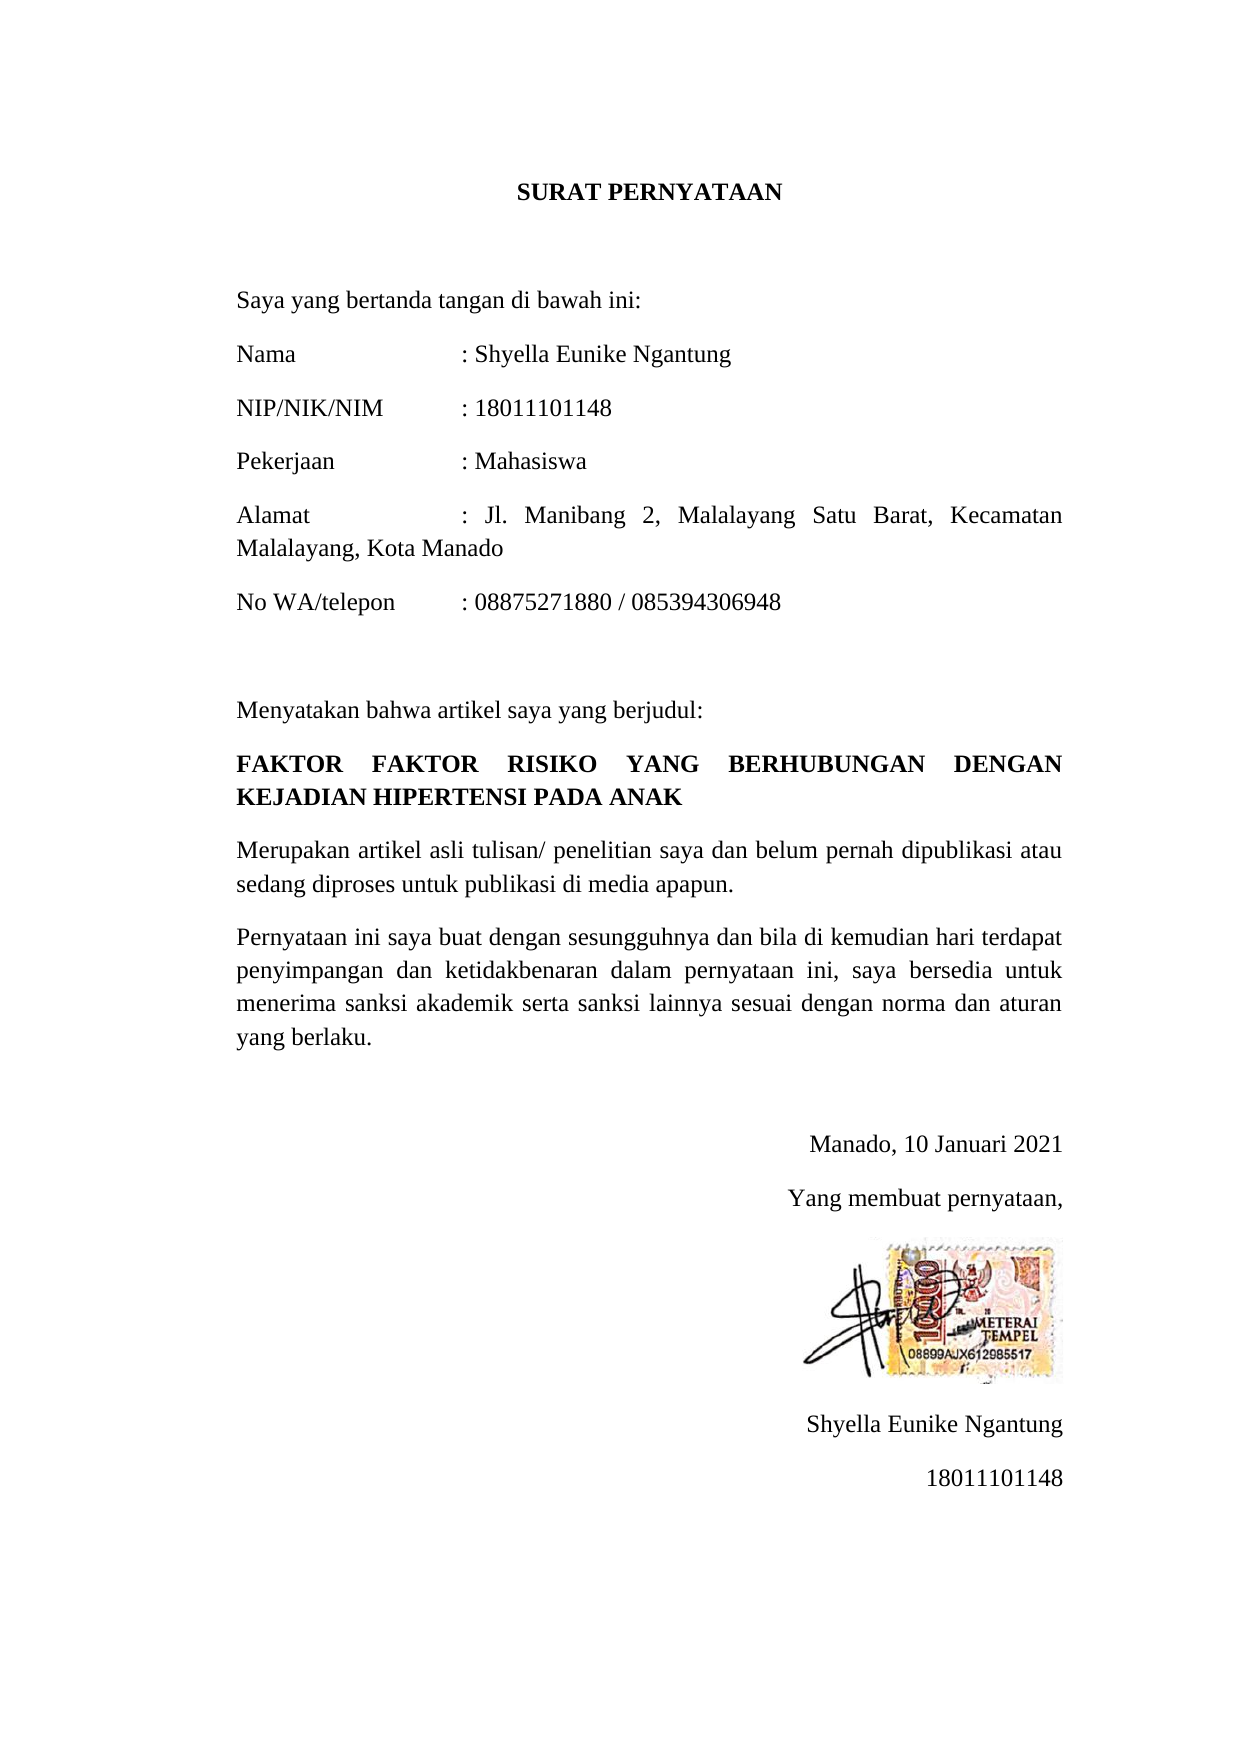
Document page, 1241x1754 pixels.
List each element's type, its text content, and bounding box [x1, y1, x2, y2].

text SURAT PERNYATAAN [236, 177, 1063, 206]
text Saya yang bertanda tangan di bawah ini: [236, 285, 1063, 314]
text Pernyataan ini saya buat dengan sesungguhnya dan bila di kemudian hari terdapat penyimpangan dan ketidakbenaran dalam pernyataan ini, saya bersedia untuk menerima sanksi akademik serta sanksi lainnya sesuai dengan norma dan aturan yang berlaku. [236, 922, 1063, 1050]
text Nama : Shyella Eunike Ngantung [236, 339, 1063, 367]
text Merupakan artikel asli tulisan/ penelitian saya dan belum pernah dipublikasi atau sedang diproses untuk publikasi di media apapun. [236, 836, 1063, 897]
text Menyatakan bahwa artikel saya yang berjudul: [236, 695, 1063, 724]
text Shyella Eunike Ngantung [236, 1409, 1063, 1438]
text Manado, 10 Januari 2021 [236, 1129, 1063, 1158]
text NIP/NIK/NIM : 18011101148 [236, 393, 1063, 421]
text Yang membuat pernyataan, [236, 1183, 1063, 1212]
text FAKTOR FAKTOR RISIKO YANG BERHUBUNGAN DENGAN KEJADIAN HIPERTENSI PADA ANAK [236, 749, 1063, 811]
text Pekerjaan : Mahasiswa [236, 446, 1063, 475]
picture [792, 1237, 1064, 1384]
text 18011101148 [236, 1463, 1063, 1491]
text No WA/telepon : 08875271880 / 085394306948 [236, 587, 1063, 616]
text Alamat : Jl. Manibang 2, Malalayang Satu Barat, Kecamatan Malalayang, Kota Manado [236, 500, 1063, 562]
